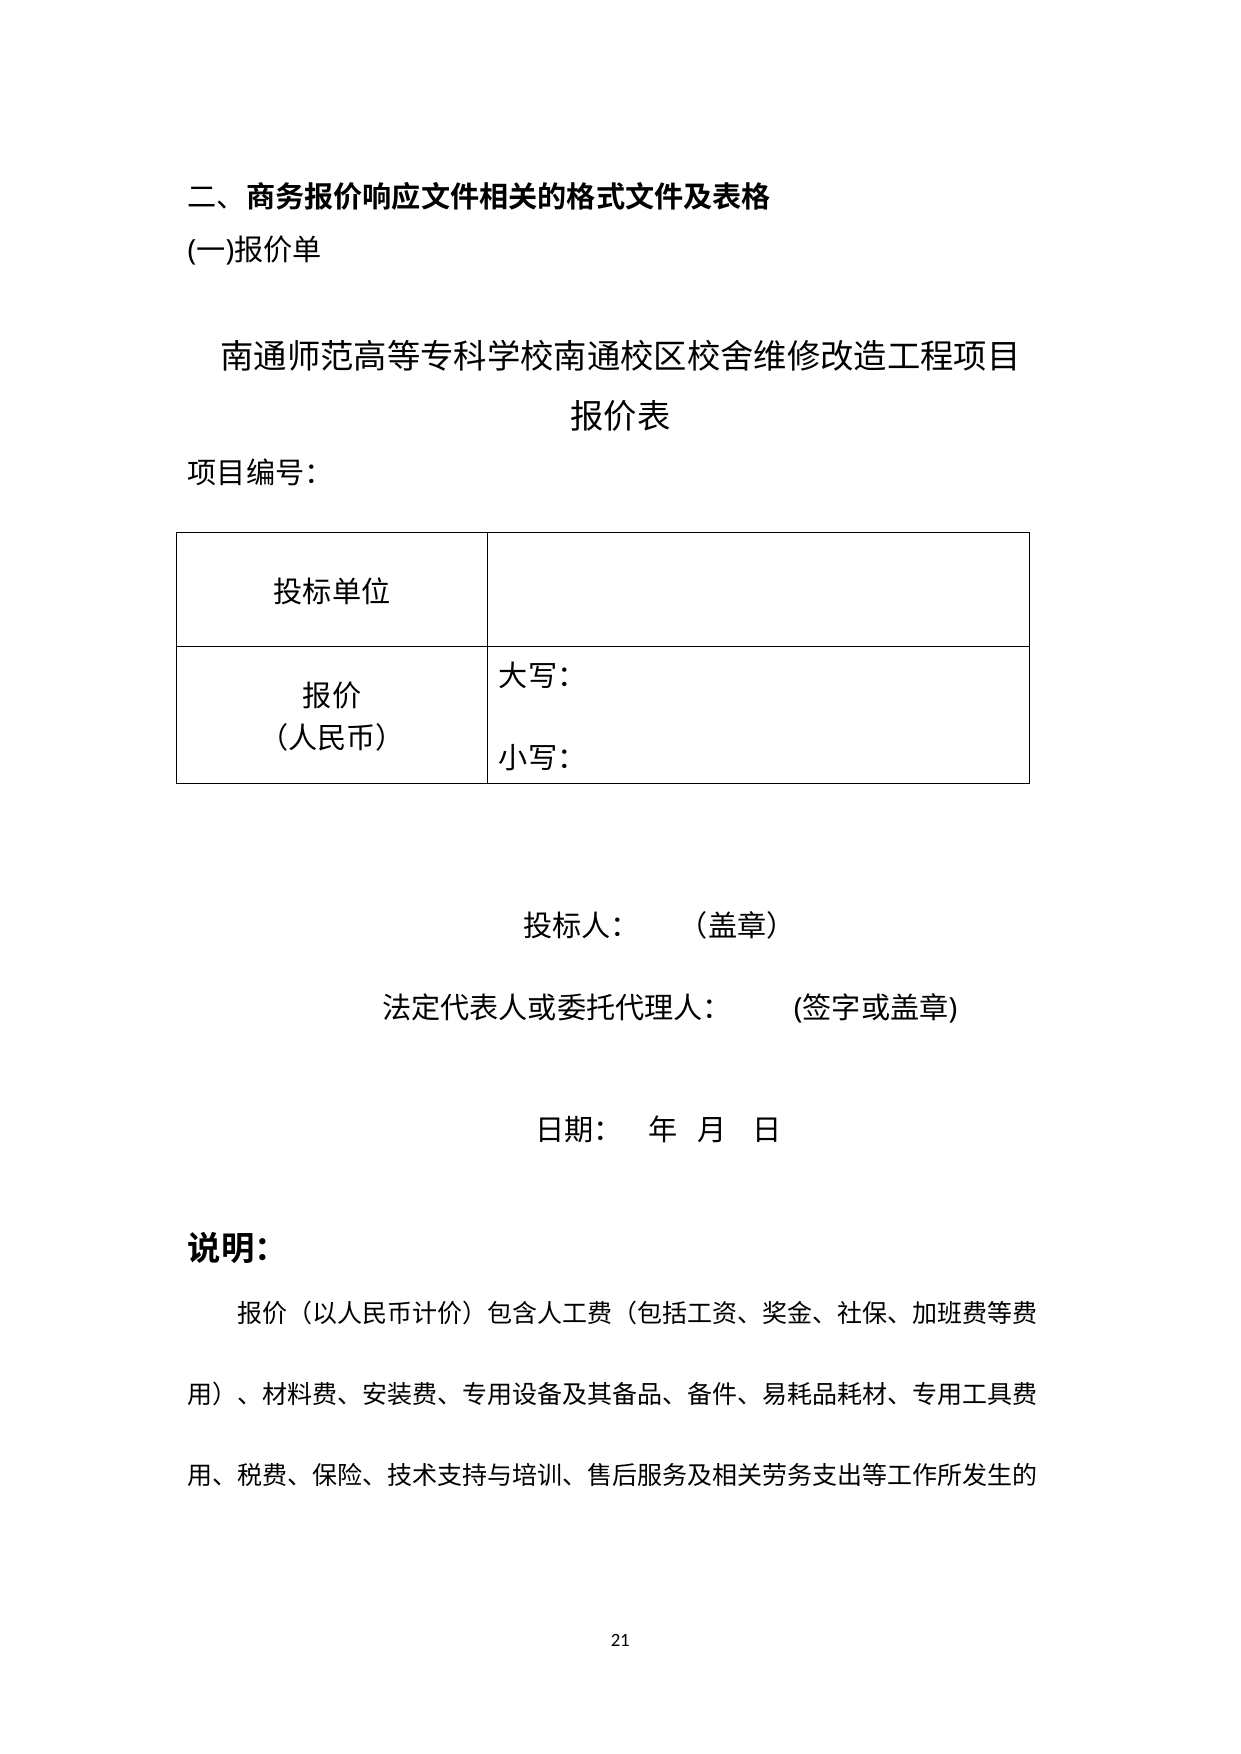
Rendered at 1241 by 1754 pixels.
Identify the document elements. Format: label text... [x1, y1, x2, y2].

text 投标人： （盖章） [187, 903, 1053, 945]
table_header [488, 533, 1029, 646]
text (一)报价单 [187, 227, 1053, 269]
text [187, 1279, 1053, 1506]
text 二、商务报价响应文件相关的格式文件及表格 [187, 162, 1053, 227]
table_cell 大写： 小写： [488, 647, 1029, 782]
table_header 投标单位 [177, 533, 487, 646]
text 南通师范高等专科学校南通校区校舍维修改造工程项目 [187, 329, 1053, 378]
text 说明： [187, 1214, 1053, 1279]
table_cell 报价 （人民币） [177, 647, 487, 782]
text 法定代表人或委托代理人： (签字或盖章) [187, 984, 1053, 1027]
text 项目编号： [187, 450, 1053, 492]
text 报价表 [187, 390, 1053, 438]
text 日期： 年 月 日 [187, 1106, 1053, 1149]
